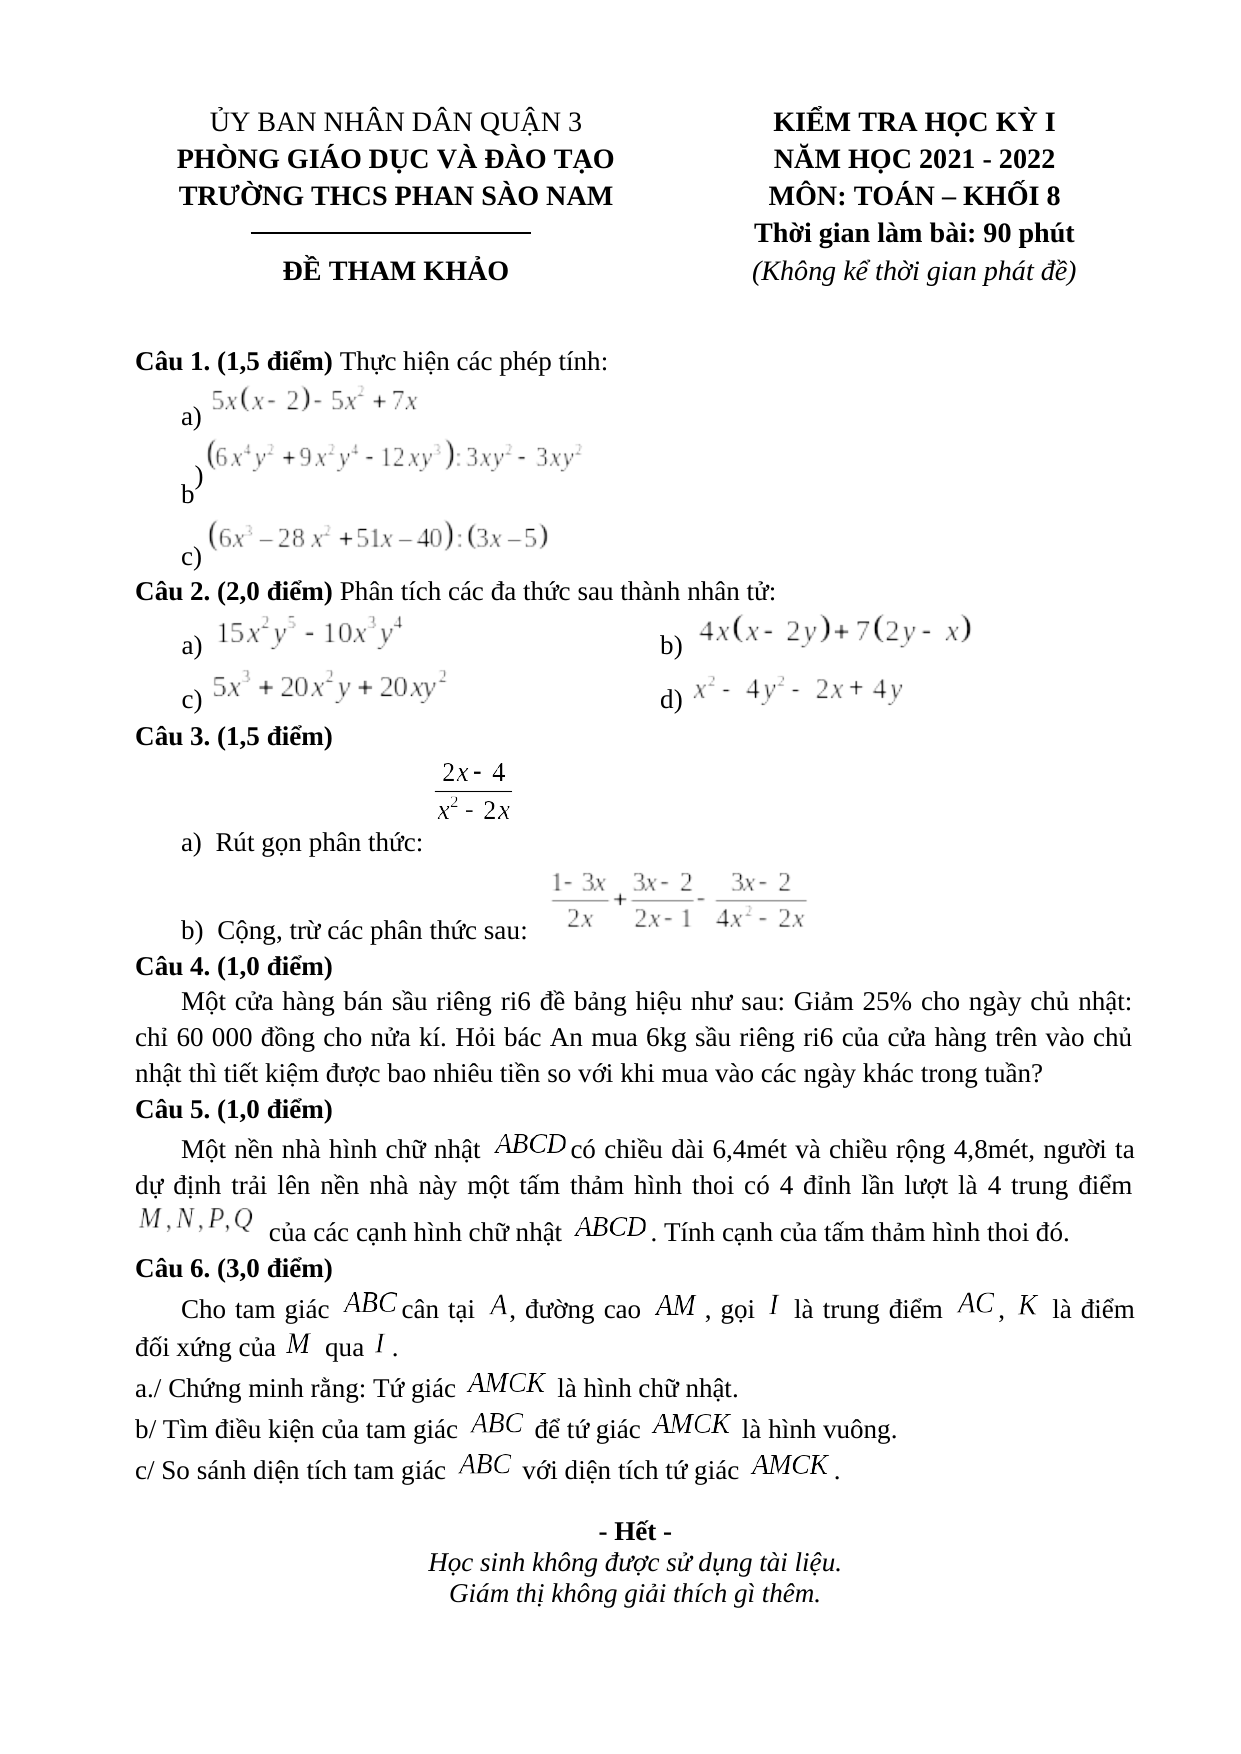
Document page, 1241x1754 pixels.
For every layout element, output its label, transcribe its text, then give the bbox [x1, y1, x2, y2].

text c) d) [135, 665, 1135, 714]
text Câu 5. (1,0 điểm) [135, 1093, 1135, 1124]
text Câu 2. (2,0 điểm) Phân tích các đa thức sau thành nhân tử: [135, 576, 1135, 607]
text a) b) [135, 611, 1135, 661]
text Một nền nhà hình chữ nhật có chiều dài 6,4mét và chiều rộng 4,8mét, người ta dự định trải lên nền nhà này một tấm thảm hình thoi có 4 đỉnh lần lượt là 4 trung điểm của các cạnh hình chữ nhật . Tính cạnh của tấm thảm hình thoi đó. [135, 1128, 1135, 1247]
text a) Rút gọn phân thức: [135, 756, 1135, 858]
list b) [181, 435, 1135, 509]
table_header [105, 105, 1165, 328]
text b/ Tìm điều kiện của tam giác để tứ giác là hình vuông. [135, 1408, 1135, 1444]
text b) Cộng, trừ các phân thức sau: [135, 867, 1135, 945]
text c/ So sánh diện tích tam giác với diện tích tứ giác . [135, 1449, 1135, 1486]
text Giám thị không giải thích gì thêm. [135, 1577, 1135, 1608]
text Một cửa hàng bán sầu riêng ri6 đề bảng hiệu như sau: Giảm 25% cho ngày chủ nhật: chỉ 60 000 đồng cho nửa kí. Hỏi bác An mua 6kg sầu riêng ri6 của cửa hàng trên vào chủ nhật thì tiết kiệm được bao nhiêu tiền so với khi mua vào các ngày khác trong tuần? [135, 986, 1135, 1088]
text Cho tam giác cân tại , đường cao , gọi là trung điểm , là điểm đối xứng của qua . [135, 1288, 1135, 1363]
text Học sinh không được sử dụng tài liệu. [135, 1546, 1135, 1577]
text Câu 3. (1,5 điểm) [135, 720, 1135, 751]
text a./ Chứng minh rằng: Tứ giác là hình chữ nhật. [135, 1367, 1135, 1404]
text Câu 6. (3,0 điểm) [135, 1252, 1135, 1283]
text - Hết - [135, 1515, 1135, 1546]
list c) [181, 517, 1135, 571]
text Câu 4. (1,0 điểm) [135, 950, 1135, 981]
text Câu 1. (1,5 điểm) Thực hiện các phép tính: [135, 345, 1135, 376]
